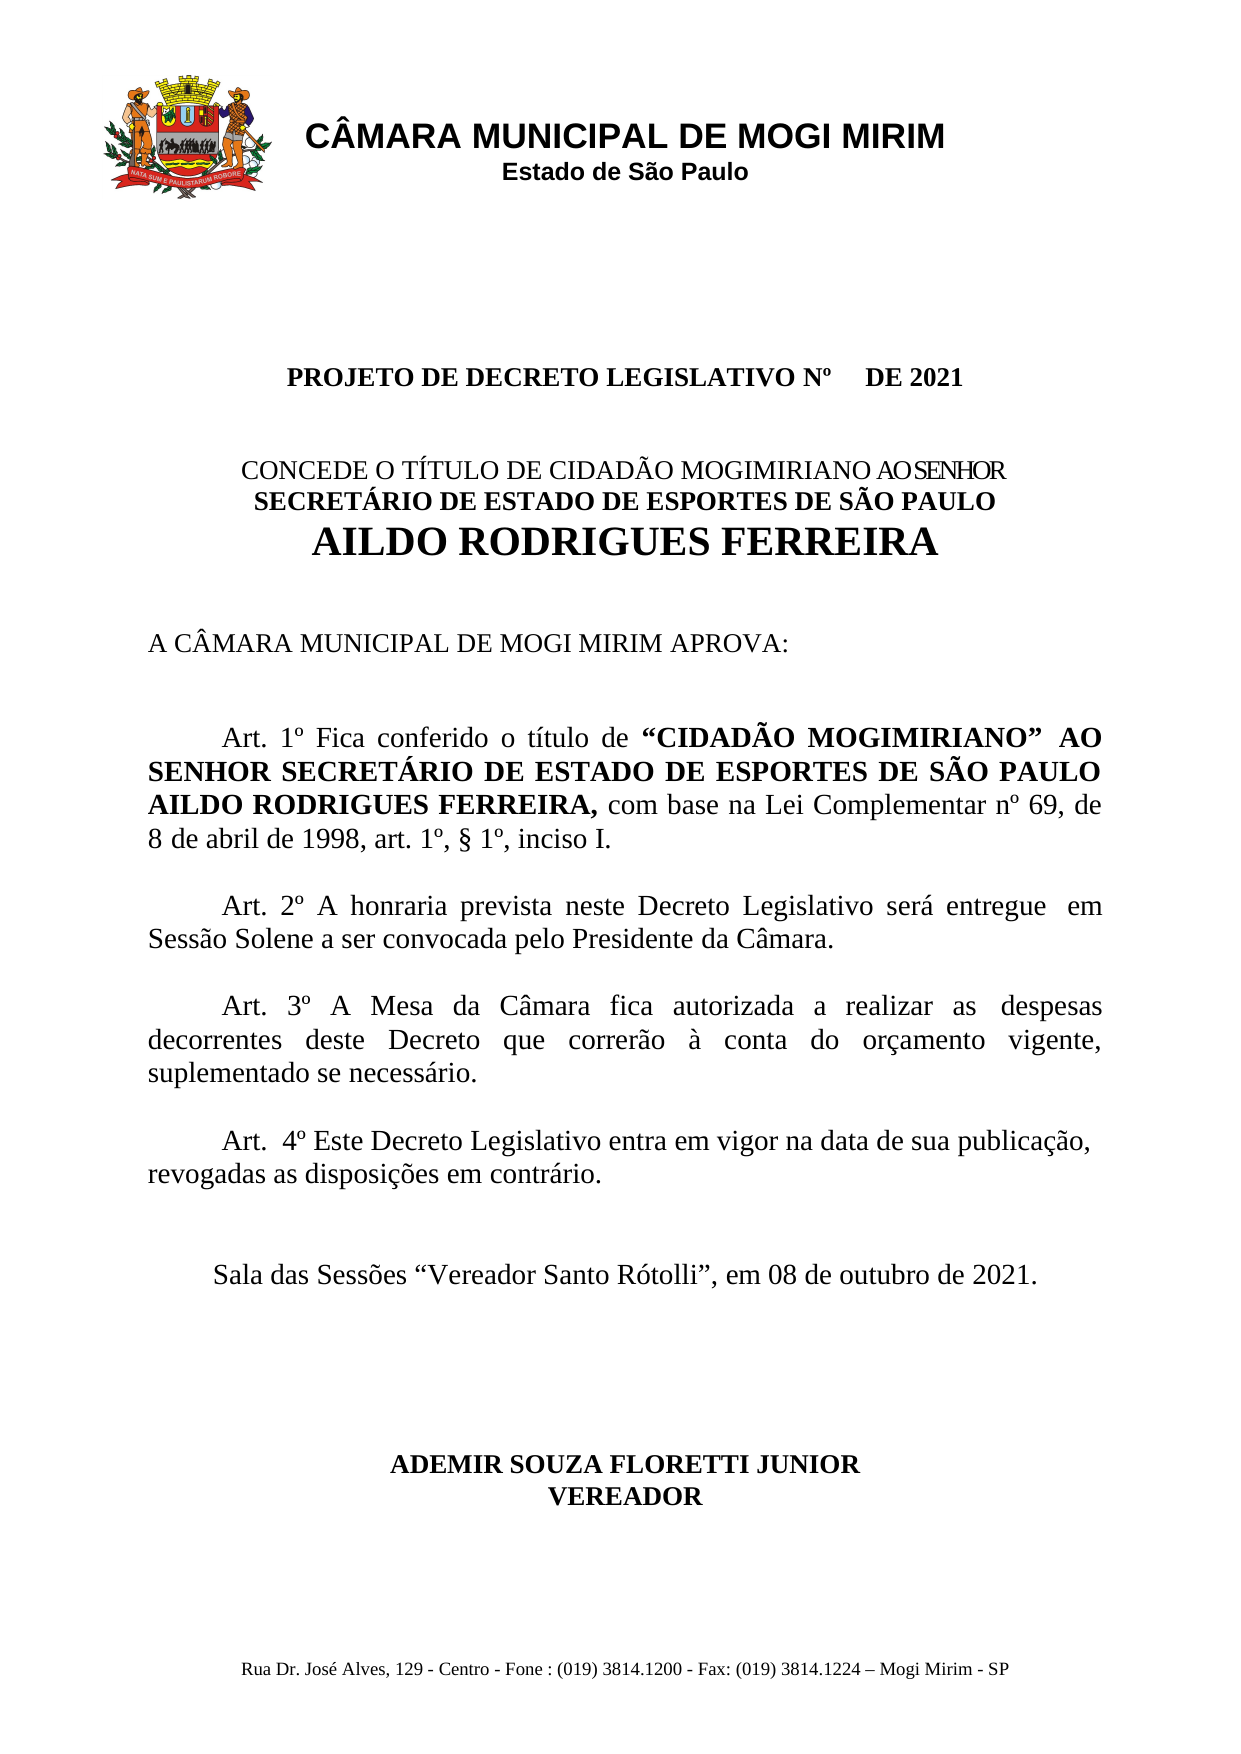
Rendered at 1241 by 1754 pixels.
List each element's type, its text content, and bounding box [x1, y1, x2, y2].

text Sala das Sessões “Vereador Santo Rótolli”, em 08 de outubro de 2021. [148, 1257, 1103, 1290]
text ADEMIR SOUZA FLORETTI JUNIOR [148, 1448, 1103, 1480]
text AILDO RODRIGUES FERREIRA [148, 517, 1103, 564]
text CONCEDE O TÍTULO DE CIDADÃO MOGIMIRIANO AO SENHOR [148, 454, 1103, 485]
text Art. 4º Este Decreto Legislativo entra em vigor na data de sua publicação, revogadas as disposições em contrário. [148, 1123, 1103, 1190]
text SECRETÁRIO DE ESTADO DE ESPORTES DE SÃO PAULO [148, 485, 1103, 517]
text Art. 2º A honraria prevista neste Decreto Legislativo será entregue em Sessão Solene a ser convocada pelo Presidente da Câmara. [148, 888, 1103, 955]
text Art. 1º Fica conferido o título de “CIDADÃO MOGIMIRIANO” AO SENHOR SECRETÁRIO DE ESTADO DE ESPORTES DE SÃO PAULO AILDO RODRIGUES FERREIRA, com base na Lei Complementar nº 69, de 8 de abril de 1998, art. 1º, § 1º, inciso I. [148, 720, 1103, 854]
text Art. 3º A Mesa da Câmara fica autorizada a realizar as despesas decorrentes deste Decreto que correrão à conta do orçamento vigente, suplementado se necessário. [148, 988, 1103, 1089]
subtitle PROJETO DE DECRETO LEGISLATIVO Nº DE 2021 [148, 361, 1103, 392]
text VEREADOR [148, 1480, 1103, 1511]
text A CÂMARA MUNICIPAL DE MOGI MIRIM APROVA: [148, 627, 1103, 658]
picture [102, 75, 273, 199]
